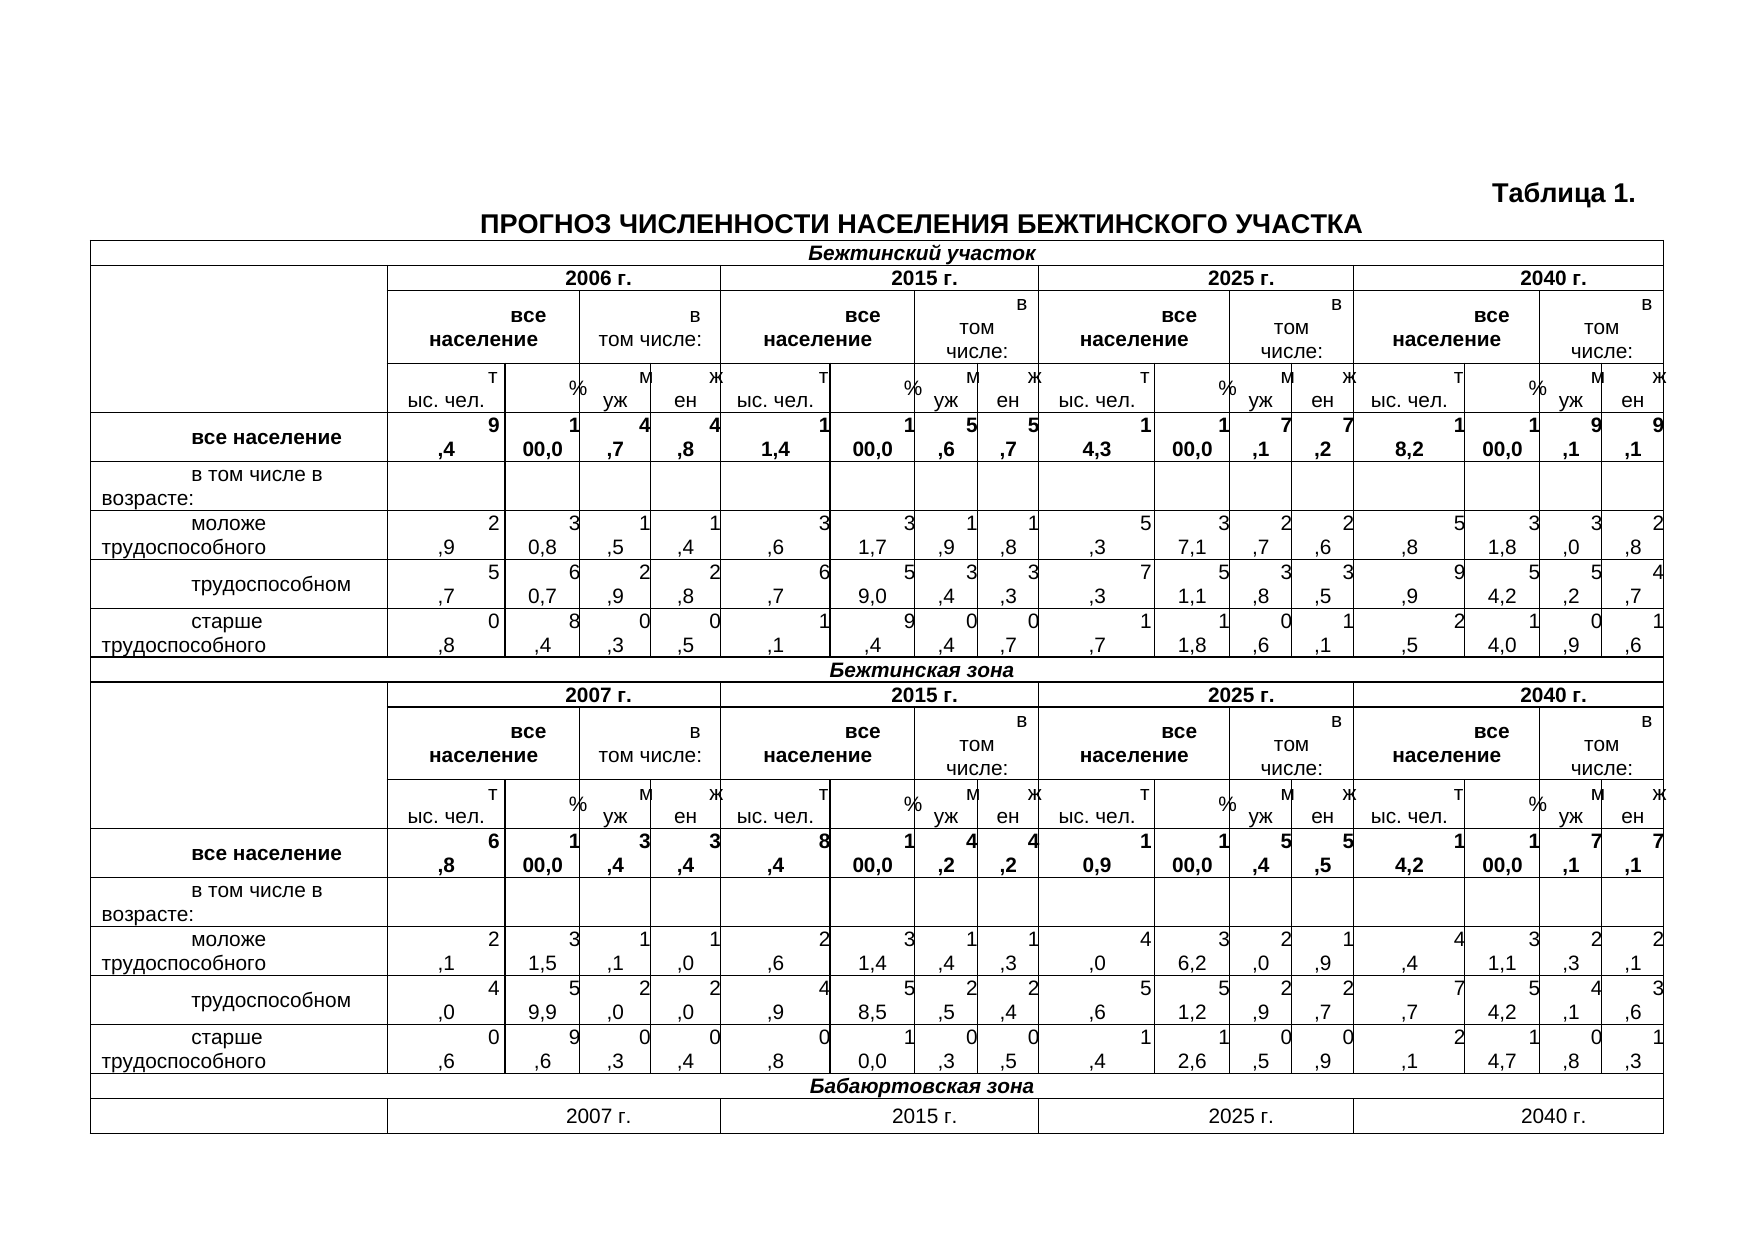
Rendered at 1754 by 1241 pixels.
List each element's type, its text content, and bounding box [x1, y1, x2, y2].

table_cell [978, 878, 1038, 926]
table_cell 2,7 [1292, 976, 1353, 1024]
table_cell 58,5 [831, 976, 914, 1024]
table_cell 7,7 [1354, 976, 1464, 1024]
table_cell [1540, 878, 1601, 926]
table_cell [1602, 462, 1663, 509]
table_cell 18,2 [1354, 413, 1464, 461]
table_cell тыс. чел. [721, 364, 829, 412]
table_cell 1,4 [1039, 1025, 1154, 1073]
table_cell 5,4 [1230, 829, 1291, 877]
table_cell 2040 г. [1354, 266, 1663, 290]
table_cell 31,8 [1465, 511, 1539, 558]
table_cell тыс. чел. [388, 364, 504, 412]
table_cell [91, 683, 387, 828]
table_cell в том числе: [580, 291, 720, 363]
table_cell тыс. чел. [1354, 364, 1464, 412]
table_cell 1,4 [651, 511, 720, 558]
table_cell в том числе: [915, 708, 1038, 779]
table_cell 3,8 [1230, 560, 1291, 607]
table_cell [1230, 878, 1291, 926]
table_cell 100,0 [1465, 829, 1539, 877]
table_cell 0,3 [580, 609, 650, 656]
table_cell [1354, 462, 1464, 509]
table_cell 2025 г. [1039, 1099, 1353, 1133]
table_cell 54,2 [1465, 560, 1539, 607]
table_cell 2,5 [915, 976, 977, 1024]
text Таблица 1. [118, 177, 1636, 208]
table_cell [1354, 878, 1464, 926]
table_cell 2015 г. [721, 1099, 1038, 1133]
table_cell все население [1039, 708, 1229, 779]
table_cell жен [978, 364, 1038, 412]
table_cell 7,1 [1540, 829, 1601, 877]
table_cell 9,1 [1540, 413, 1601, 461]
table_cell 51,1 [1155, 560, 1229, 607]
table_cell 11,8 [1155, 609, 1229, 656]
table_cell 2,1 [388, 927, 504, 975]
table_cell старше трудоспособного [91, 609, 387, 656]
table_cell % [1465, 364, 1539, 412]
table_cell 10,9 [1039, 829, 1154, 877]
table_cell 4,2 [978, 829, 1038, 877]
table_cell 5,6 [1039, 976, 1154, 1024]
table_cell 100,0 [506, 413, 579, 461]
table_cell в том числе: [580, 708, 720, 779]
table_cell 7,1 [1602, 829, 1663, 877]
table_cell 3,4 [651, 829, 720, 877]
table_cell моложе трудоспособного [91, 511, 387, 558]
table_cell муж [1540, 364, 1601, 412]
table_cell [1155, 878, 1229, 926]
table_cell 2,6 [1292, 511, 1353, 558]
table_cell 37,1 [1155, 511, 1229, 558]
table_cell 14,7 [1465, 1025, 1539, 1073]
table_cell [721, 462, 829, 509]
table_cell 100,0 [506, 829, 579, 877]
table_cell муж [580, 780, 650, 828]
table_cell 100,0 [831, 413, 914, 461]
table_cell муж [580, 364, 650, 412]
table_cell 1,5 [580, 511, 650, 558]
table_cell 100,0 [831, 829, 914, 877]
table_cell муж [1230, 780, 1291, 828]
table_cell 0,9 [1292, 1025, 1353, 1073]
table_cell [1465, 878, 1539, 926]
table_cell [388, 462, 504, 509]
table_cell Бабаюртовская зона [91, 1074, 1663, 1098]
table_cell тыс. чел. [1039, 780, 1154, 828]
table_cell 9,9 [1354, 560, 1464, 607]
table_cell [91, 1099, 387, 1133]
table_cell жен [1292, 364, 1353, 412]
table_cell 100,0 [1465, 413, 1539, 461]
table_cell в том числе в возрасте: [91, 462, 387, 509]
table_cell 4,0 [1039, 927, 1154, 975]
table_cell 3,5 [1292, 560, 1353, 607]
table_cell 2,4 [978, 976, 1038, 1024]
table_cell 9,1 [1602, 413, 1663, 461]
table_cell [831, 878, 914, 926]
table_cell 2,6 [721, 927, 829, 975]
table_cell 2006 г. [388, 266, 720, 290]
table_cell жен [1602, 364, 1663, 412]
table_cell тыс. чел. [388, 780, 504, 828]
table_cell % [831, 364, 914, 412]
table_cell [388, 878, 504, 926]
table_cell Бежтинская зона [91, 658, 1663, 681]
table_cell 14,0 [1465, 609, 1539, 656]
table_cell 36,2 [1155, 927, 1229, 975]
table_cell все население [388, 708, 579, 779]
table_cell 1,0 [651, 927, 720, 975]
table_cell [1230, 462, 1291, 509]
table_cell [831, 462, 914, 509]
table_cell 4,9 [721, 976, 829, 1024]
table_cell 2040 г. [1354, 1099, 1663, 1133]
table_cell 2,7 [1230, 511, 1291, 558]
table_cell [1292, 878, 1353, 926]
table_cell 1,3 [978, 927, 1038, 975]
table_cell 0,5 [978, 1025, 1038, 1073]
table_cell % [1155, 780, 1229, 828]
table_cell 2015 г. [721, 266, 1038, 290]
table_cell 8,4 [506, 609, 579, 656]
table_cell 100,0 [1155, 413, 1229, 461]
table_cell 5,7 [978, 413, 1038, 461]
table_cell [915, 462, 977, 509]
table_cell в том числе: [915, 291, 1038, 363]
table_cell 4,7 [1602, 560, 1663, 607]
table_cell 31,5 [506, 927, 579, 975]
table_cell муж [915, 780, 977, 828]
table_cell 0,5 [1230, 1025, 1291, 1073]
table_cell 1,9 [1292, 927, 1353, 975]
table_cell [1039, 462, 1154, 509]
table_header Бежтинский участок [91, 241, 1663, 265]
table_cell муж [1230, 364, 1291, 412]
table_cell 2007 г. [388, 683, 720, 706]
table_cell 4,8 [651, 413, 720, 461]
table_cell 4,4 [1354, 927, 1464, 975]
table_cell 3,3 [978, 560, 1038, 607]
table_cell 1,7 [1039, 609, 1154, 656]
table_cell 3,4 [915, 560, 977, 607]
table_cell 11,4 [721, 413, 829, 461]
table_cell 10,0 [831, 1025, 914, 1073]
table_cell 4,2 [915, 829, 977, 877]
table_cell 1,8 [978, 511, 1038, 558]
table_cell муж [1540, 780, 1601, 828]
table_cell все население [721, 291, 914, 363]
table_cell [506, 878, 579, 926]
table_cell 7,1 [1230, 413, 1291, 461]
table_cell 9,4 [388, 413, 504, 461]
table_cell 14,3 [1039, 413, 1154, 461]
table_cell [1540, 462, 1601, 509]
table_cell [1039, 878, 1154, 926]
table_cell [1465, 462, 1539, 509]
table_cell [651, 462, 720, 509]
table_cell 31,1 [1465, 927, 1539, 975]
table_cell [978, 462, 1038, 509]
table_cell старше трудоспособного [91, 1025, 387, 1073]
table_cell 5,8 [1354, 511, 1464, 558]
table_cell 100,0 [1155, 829, 1229, 877]
table_cell % [831, 780, 914, 828]
table_cell жен [651, 780, 720, 828]
table_cell 4,7 [580, 413, 650, 461]
table_cell 59,0 [831, 560, 914, 607]
table_cell 3,0 [1540, 511, 1601, 558]
table_cell все население [388, 291, 579, 363]
table_cell % [1465, 780, 1539, 828]
table_cell 31,4 [831, 927, 914, 975]
table_cell 1,1 [1292, 609, 1353, 656]
table_cell жен [1602, 780, 1663, 828]
table_cell 12,6 [1155, 1025, 1229, 1073]
table_cell 2,1 [1354, 1025, 1464, 1073]
table_cell тыс. чел. [1354, 780, 1464, 828]
table_cell в том числе: [1540, 291, 1663, 363]
table_cell 0,3 [915, 1025, 977, 1073]
table_cell 2,1 [1602, 927, 1663, 975]
table_cell 31,7 [831, 511, 914, 558]
table_cell 1,1 [721, 609, 829, 656]
table_cell [651, 878, 720, 926]
table_cell 3,6 [721, 511, 829, 558]
table_cell в том числе: [1230, 291, 1353, 363]
table_cell 2040 г. [1354, 683, 1663, 706]
table_cell 2,9 [1230, 976, 1291, 1024]
table_cell [91, 266, 387, 412]
table_cell 2,9 [388, 511, 504, 558]
table_cell все население [1039, 291, 1229, 363]
table_cell 2025 г. [1039, 683, 1353, 706]
table_cell 1,1 [580, 927, 650, 975]
table_cell 7,3 [1039, 560, 1154, 607]
table_cell все население [1354, 291, 1539, 363]
table_cell все население [91, 413, 387, 461]
table_cell 0,6 [388, 1025, 504, 1073]
table_cell муж [915, 364, 977, 412]
table_cell 59,9 [506, 976, 579, 1024]
table_cell 0,8 [721, 1025, 829, 1073]
table_cell 6,8 [388, 829, 504, 877]
table_cell в том числе: [1230, 708, 1353, 779]
table_cell 9,6 [506, 1025, 579, 1073]
table_cell 2,8 [1602, 511, 1663, 558]
table_cell 54,2 [1465, 976, 1539, 1024]
table_cell 8,4 [721, 829, 829, 877]
table_cell 2,0 [1230, 927, 1291, 975]
table_cell [580, 878, 650, 926]
table_cell [721, 878, 829, 926]
table_cell трудоспособном [91, 560, 387, 607]
table_cell [506, 462, 579, 509]
table_cell 4,0 [388, 976, 504, 1024]
table_cell 0,8 [388, 609, 504, 656]
table_cell [580, 462, 650, 509]
table_cell 2,0 [651, 976, 720, 1024]
table_cell 60,7 [506, 560, 579, 607]
table_cell 51,2 [1155, 976, 1229, 1024]
table_cell 5,7 [388, 560, 504, 607]
table_cell 1,3 [1602, 1025, 1663, 1073]
table_cell 3,6 [1602, 976, 1663, 1024]
table_cell 14,2 [1354, 829, 1464, 877]
table_cell 4,1 [1540, 976, 1601, 1024]
table_cell 30,8 [506, 511, 579, 558]
table_cell все население [1354, 708, 1539, 779]
table_cell 5,5 [1292, 829, 1353, 877]
table_cell трудоспособном [91, 976, 387, 1024]
table_cell 2,8 [651, 560, 720, 607]
table_cell [915, 878, 977, 926]
table_cell [1292, 462, 1353, 509]
table_cell 5,3 [1039, 511, 1154, 558]
table_cell [1602, 878, 1663, 926]
table_cell моложе трудоспособного [91, 927, 387, 975]
table_cell 3,4 [580, 829, 650, 877]
table_cell 1,4 [915, 927, 977, 975]
table_cell жен [1292, 780, 1353, 828]
table_cell % [506, 780, 579, 828]
table_cell жен [978, 780, 1038, 828]
table_cell 0,8 [1540, 1025, 1601, 1073]
table_cell 2025 г. [1039, 266, 1353, 290]
table_cell 1,9 [915, 511, 977, 558]
table_cell 2015 г. [721, 683, 1038, 706]
table_cell 0,3 [580, 1025, 650, 1073]
table_cell % [1155, 364, 1229, 412]
table_cell в том числе в возрасте: [91, 878, 387, 926]
table_cell [1155, 462, 1229, 509]
table_cell 0,7 [978, 609, 1038, 656]
text ПРОГНОЗ ЧИСЛЕННОСТИ НАСЕЛЕНИЯ БЕЖТИНСКОГО УЧАСТКА [118, 208, 1636, 240]
table_cell 2007 г. [388, 1099, 720, 1133]
table_cell 0,5 [651, 609, 720, 656]
table_cell 6,7 [721, 560, 829, 607]
table_cell 7,2 [1292, 413, 1353, 461]
table_cell тыс. чел. [721, 780, 829, 828]
table_cell 2,5 [1354, 609, 1464, 656]
table_cell тыс. чел. [1039, 364, 1154, 412]
table_cell 0,6 [1230, 609, 1291, 656]
table_cell 2,0 [580, 976, 650, 1024]
table_cell 1,6 [1602, 609, 1663, 656]
table_cell в том числе: [1540, 708, 1663, 779]
table_cell все население [721, 708, 914, 779]
table_cell 9,4 [831, 609, 914, 656]
table_cell % [506, 364, 579, 412]
table_cell 5,6 [915, 413, 977, 461]
table_cell 0,4 [651, 1025, 720, 1073]
table_cell жен [651, 364, 720, 412]
table_cell 2,3 [1540, 927, 1601, 975]
table_cell 5,2 [1540, 560, 1601, 607]
table_cell все население [91, 829, 387, 877]
table_cell 2,9 [580, 560, 650, 607]
table_cell 0,4 [915, 609, 977, 656]
table_cell 0,9 [1540, 609, 1601, 656]
